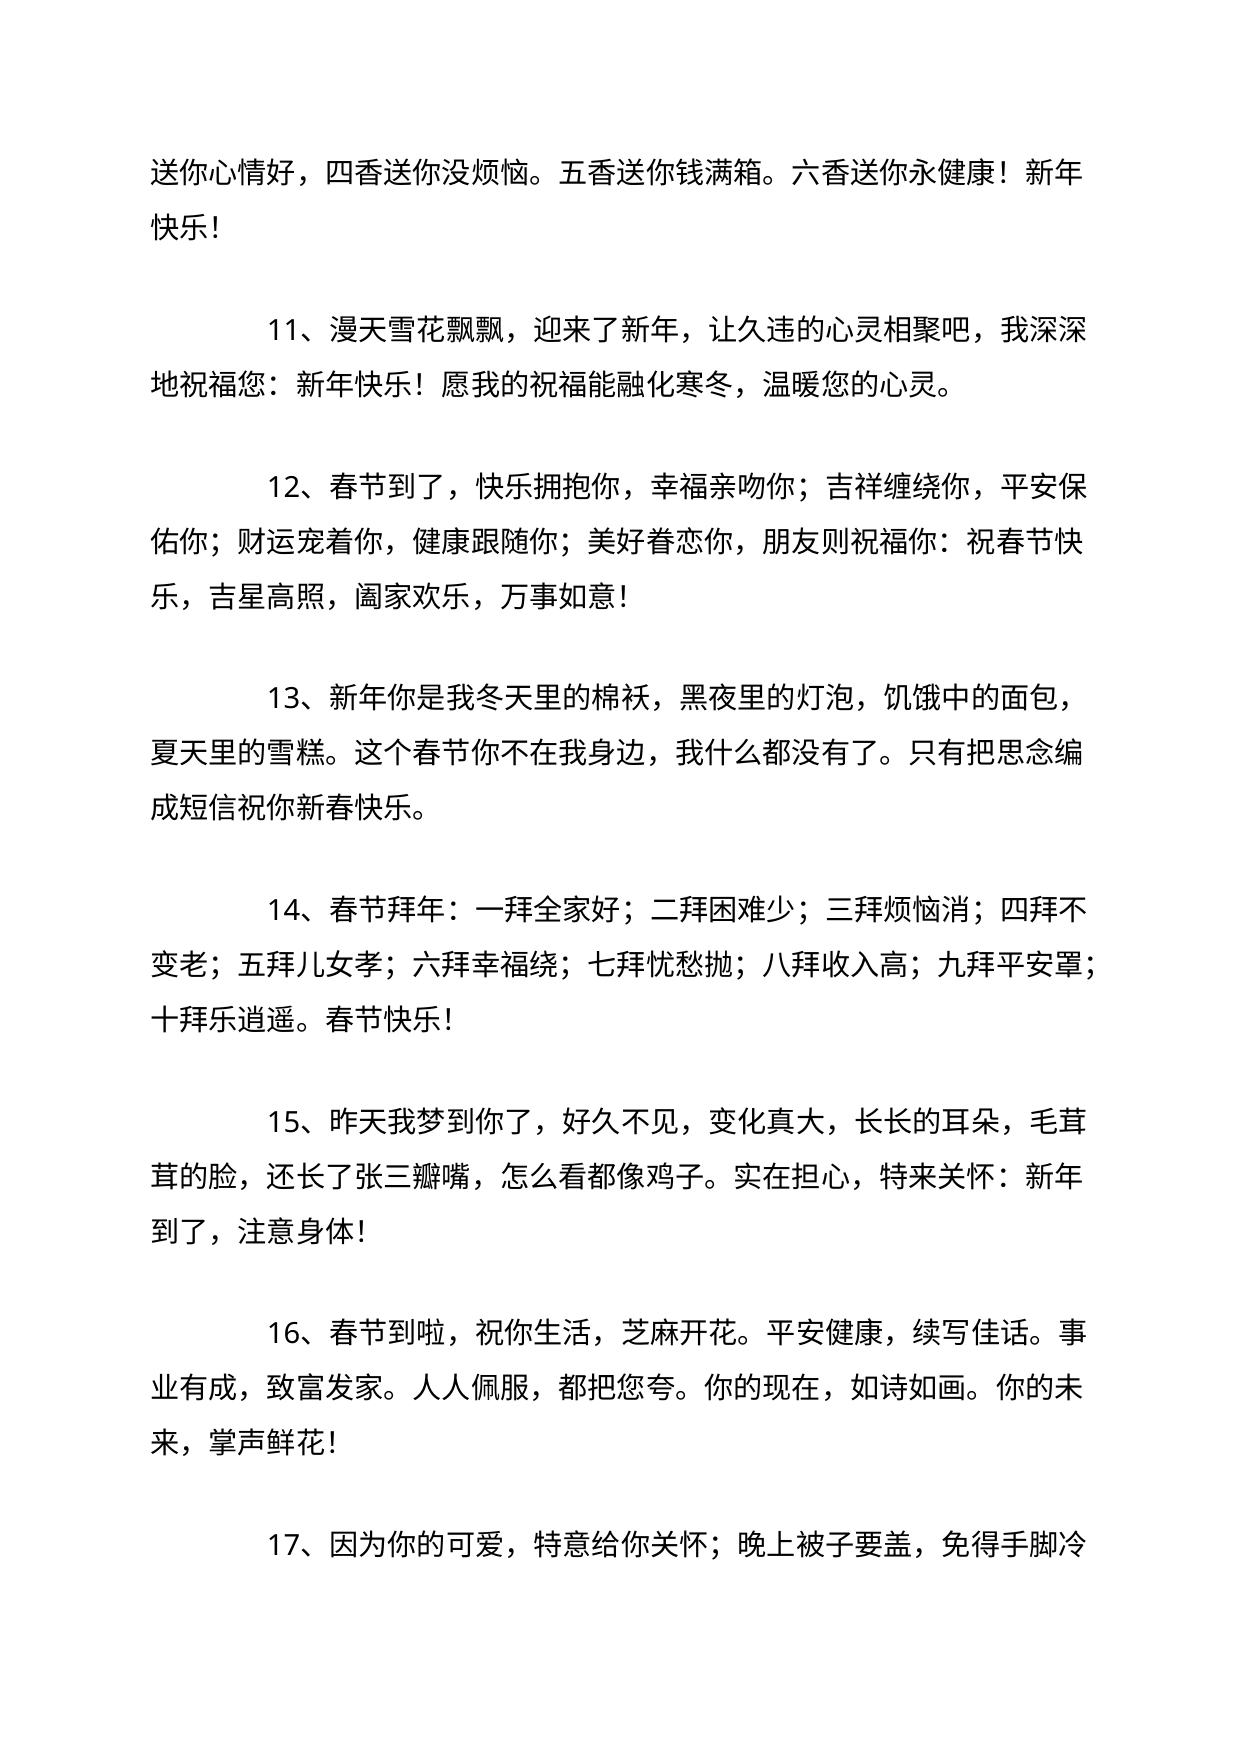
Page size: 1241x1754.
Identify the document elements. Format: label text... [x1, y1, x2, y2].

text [150, 150, 1090, 247]
text 16、春节到啦，祝你生活，芝麻开花。平安健康，续写佳话。事业有成，致富发家。人人佩服，都把您夸。你的现在，如诗如画。你的未来，掌声鲜花！ [150, 1310, 1090, 1462]
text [150, 1522, 1090, 1564]
text 14、春节拜年：一拜全家好；二拜困难少；三拜烦恼消；四拜不变老；五拜儿女孝；六拜幸福绕；七拜忧愁抛；八拜收入高；九拜平安罩；十拜乐逍遥。春节快乐！ [150, 887, 1090, 1039]
text 13、新年你是我冬天里的棉袄，黑夜里的灯泡，饥饿中的面包，夏天里的雪糕。这个春节你不在我身边，我什么都没有了。只有把思念编成短信祝你新春快乐。 [150, 675, 1090, 827]
text 15、昨天我梦到你了，好久不见，变化真大，长长的耳朵，毛茸茸的脸，还长了张三瓣嘴，怎么看都像鸡子。实在担心，特来关怀：新年到了，注意身体！ [150, 1098, 1090, 1251]
text 11、漫天雪花飘飘，迎来了新年，让久违的心灵相聚吧，我深深地祝福您：新年快乐！愿我的祝福能融化寒冬，温暖您的心灵。 [150, 307, 1090, 404]
text 12、春节到了，快乐拥抱你，幸福亲吻你；吉祥缠绕你，平安保佑你；财运宠着你，健康跟随你；美好眷恋你，朋友则祝福你：祝春节快乐，吉星高照，阖家欢乐，万事如意！ [150, 463, 1090, 616]
